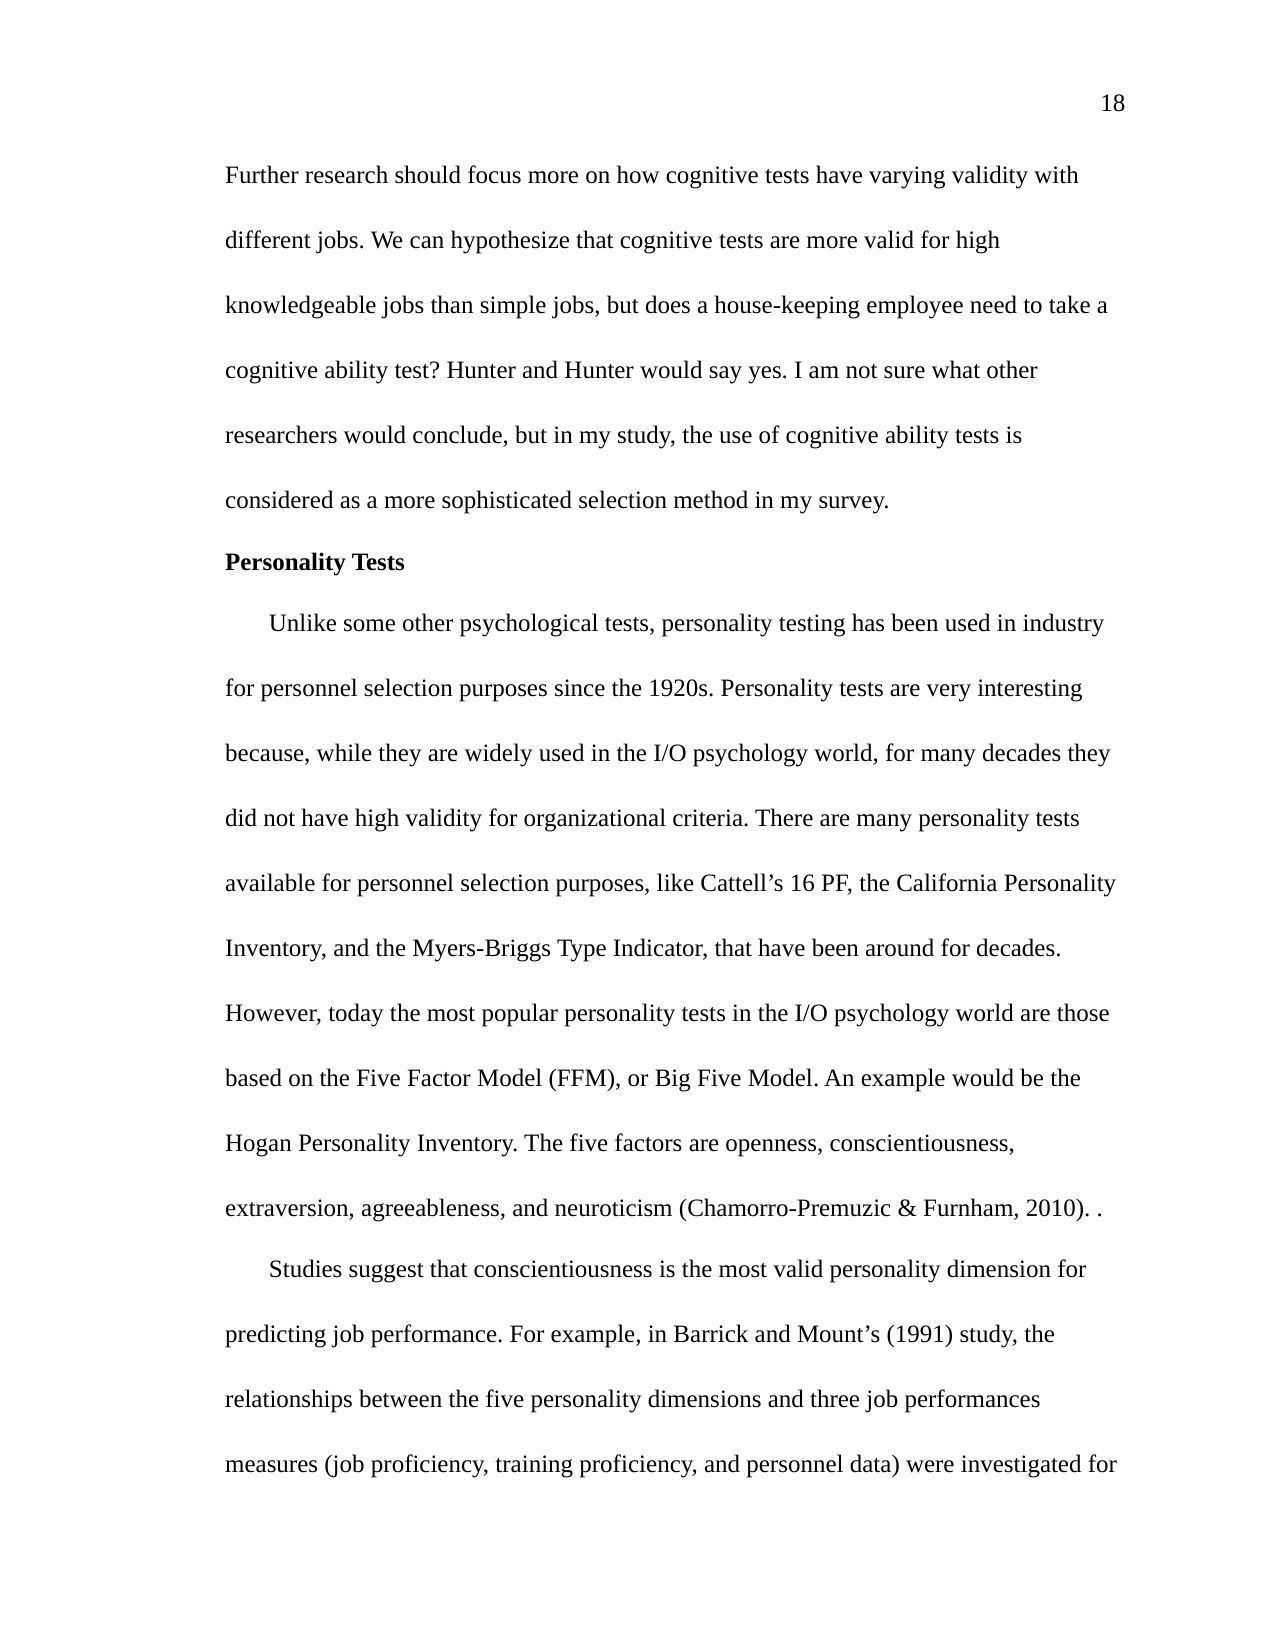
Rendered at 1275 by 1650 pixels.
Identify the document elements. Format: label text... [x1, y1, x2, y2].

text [225, 159, 1125, 516]
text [225, 1252, 1125, 1480]
text Unlike some other psychological tests, personality testing has been used in industry for personnel selection purposes since the 1920s. Personality tests are very interesting because, while they are widely used in the I/O psychology world, for many decades they did not have high validity for organizational criteria. There are many personality tests available for personnel selection purposes, like Cattell’s 16 PF, the California Personality Inventory, and the Myers-Briggs Type Indicator, that have been around for decades. However, today the most popular personality tests in the I/O psychology world are those based on the Five Factor Model (FFM), or Big Five Model. An example would be the Hogan Personality Inventory. The five factors are openness, conscientiousness, extraversion, agreeableness, and neuroticism (Chamorro-Premuzic & Furnham, 2010). . [225, 606, 1125, 1224]
text Personality Tests [225, 545, 1125, 577]
